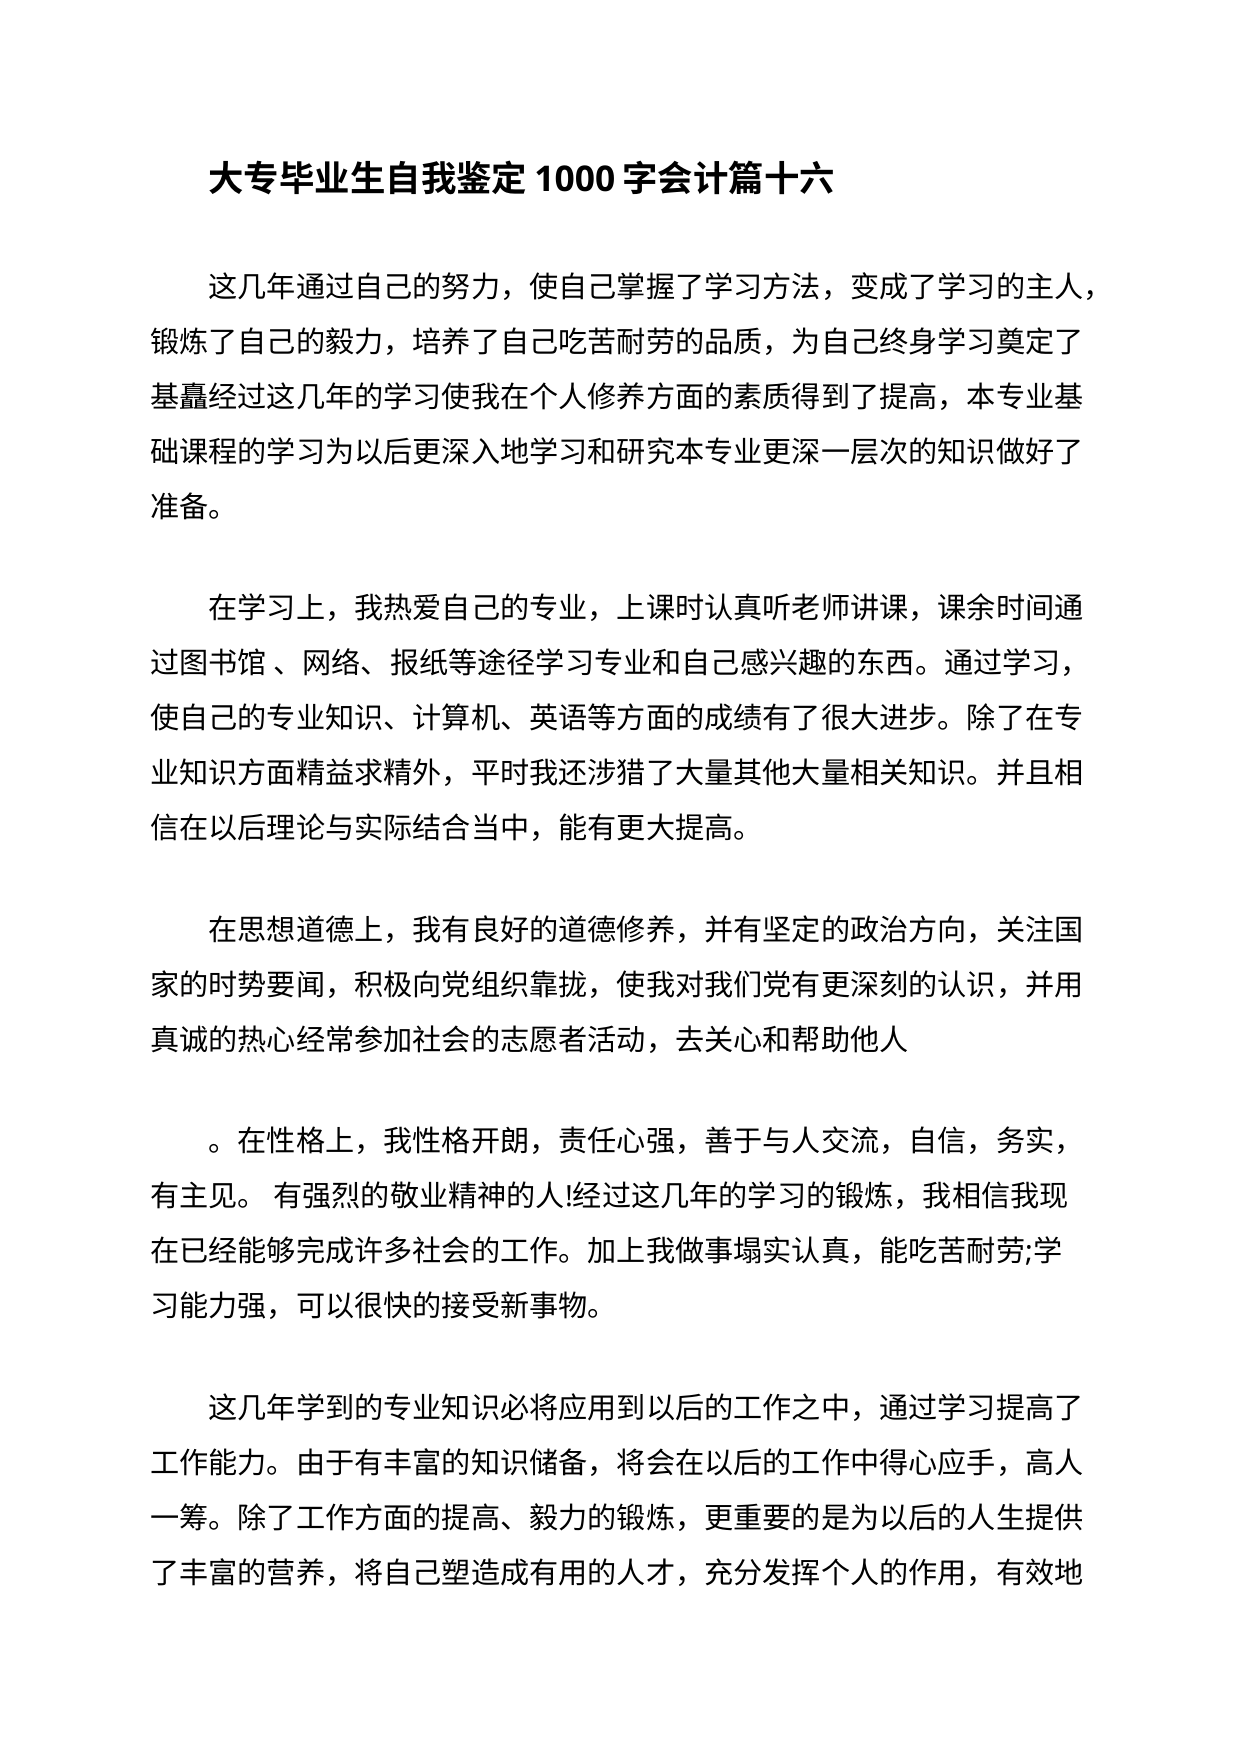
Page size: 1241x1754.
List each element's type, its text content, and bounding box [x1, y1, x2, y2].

text 大专毕业生自我鉴定1000字会计篇十六 [150, 150, 1090, 201]
text 。在性格上，我性格开朗，责任心强，善于与人交流，自信，务实，有主见。 有强烈的敬业精神的人!经过这几年的学习的锻炼，我相信我现在已经能够完成许多社会的工作。加上我做事塌实认真，能吃苦耐劳;学习能力强，可以很快的接受新事物。 [150, 1118, 1090, 1325]
text 在学习上，我热爱自己的专业，上课时认真听老师讲课，课余时间通过图书馆 、网络、报纸等途径学习专业和自己感兴趣的东西。通过学习，使自己的专业知识、计算机、英语等方面的成绩有了很大进步。除了在专业知识方面精益求精外，平时我还涉猎了大量其他大量相关知识。并且相信在以后理论与实际结合当中，能有更大提高。 [150, 585, 1090, 847]
text 在思想道德上，我有良好的道德修养，并有坚定的政治方向，关注国家的时势要闻，积极向党组织靠拢，使我对我们党有更深刻的认识，并用真诚的热心经常参加社会的志愿者活动，去关心和帮助他人 [150, 906, 1090, 1058]
text 这几年通过自己的努力，使自己掌握了学习方法，变成了学习的主人，锻炼了自己的毅力，培养了自己吃苦耐劳的品质，为自己终身学习奠定了基矗经过这几年的学习使我在个人修养方面的素质得到了提高，本专业基础课程的学习为以后更深入地学习和研究本专业更深一层次的知识做好了准备。 [150, 263, 1090, 525]
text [150, 1384, 1090, 1591]
